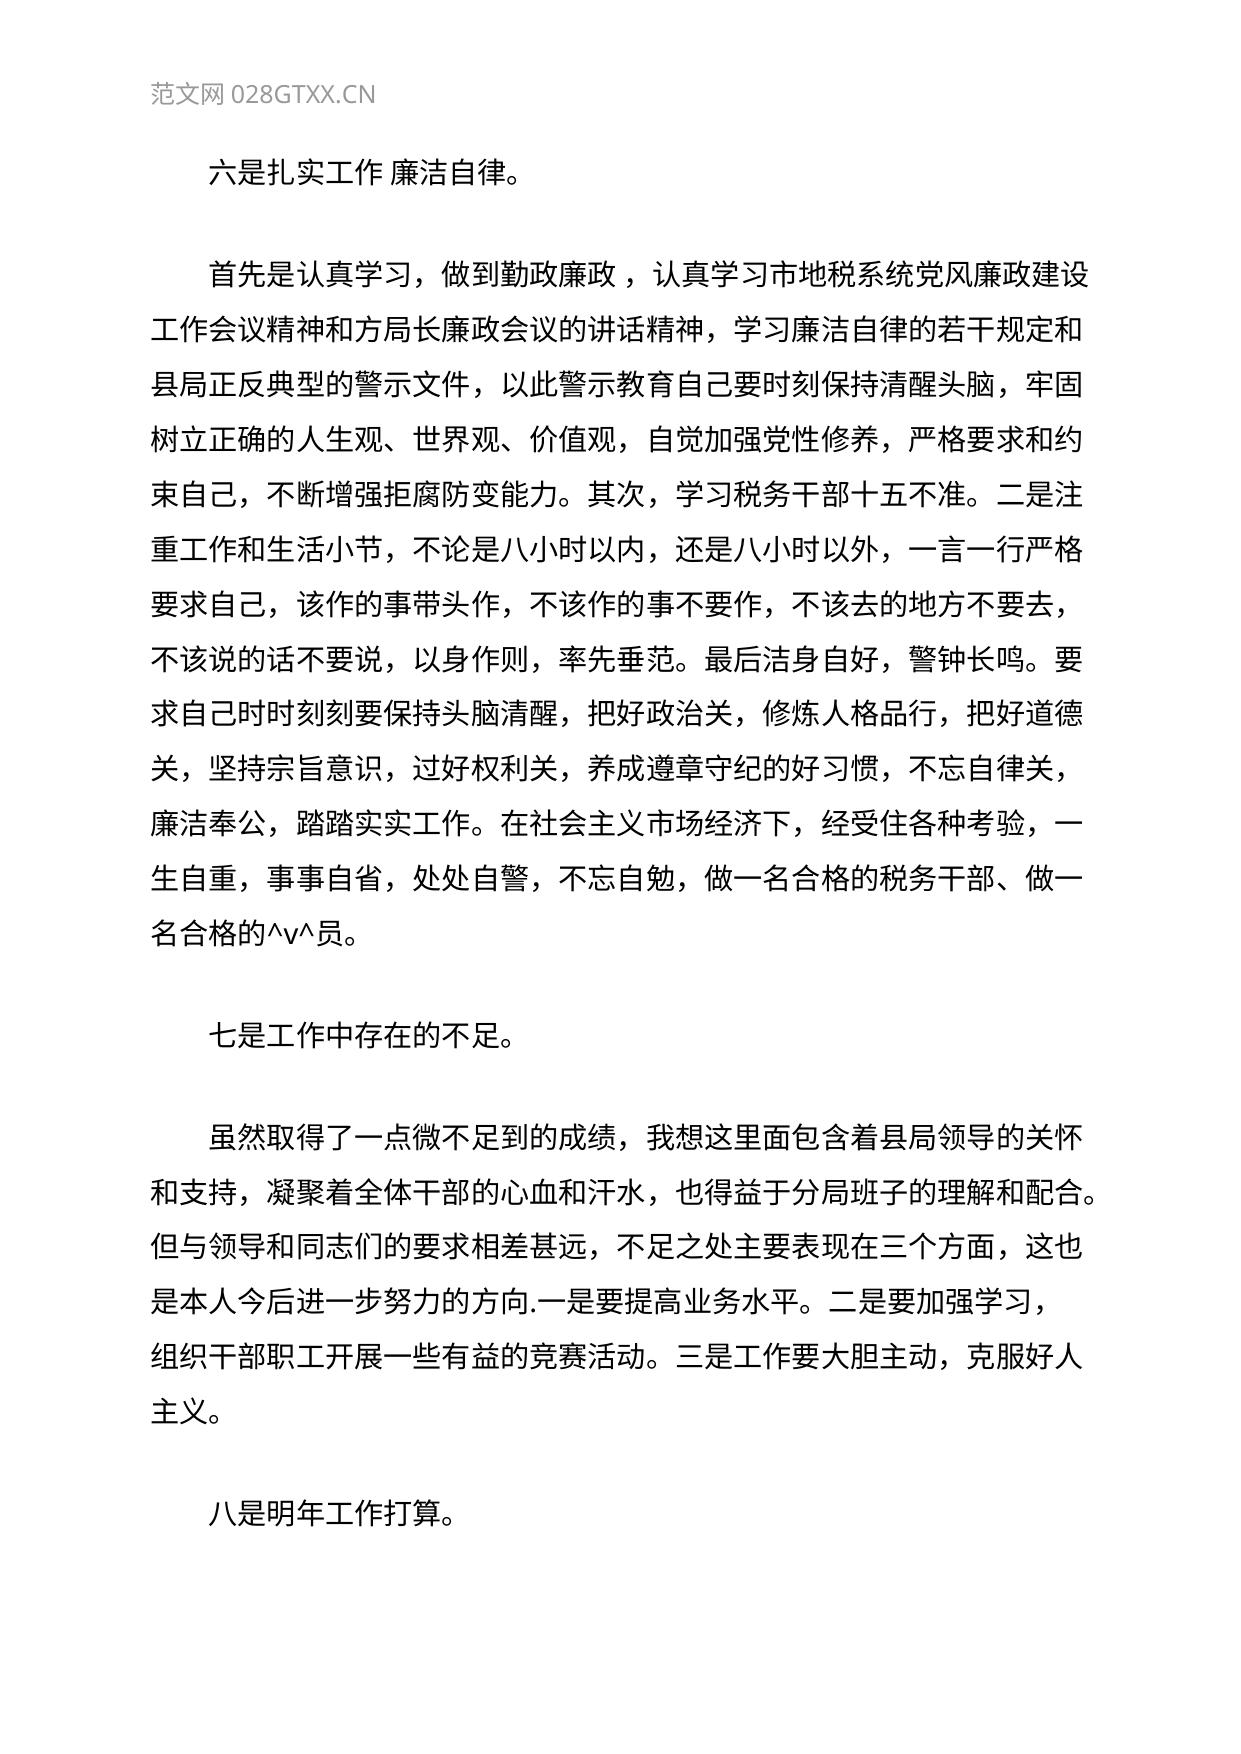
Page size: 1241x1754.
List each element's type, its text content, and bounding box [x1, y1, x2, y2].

text 六是扎实工作 廉洁自律。 [150, 150, 1090, 192]
text 虽然取得了一点微不足到的成绩，我想这里面包含着县局领导的关怀和支持，凝聚着全体干部的心血和汗水，也得益于分局班子的理解和配合。但与领导和同志们的要求相差甚远，不足之处主要表现在三个方面，这也是本人今后进一步努力的方向.一是要提高业务水平。二是要加强学习，组织干部职工开展一些有益的竞赛活动。三是工作要大胆主动，克服好人主义。 [150, 1114, 1090, 1431]
text 八是明年工作打算。 [150, 1491, 1090, 1533]
text 七是工作中存在的不足。 [150, 1012, 1090, 1055]
text 首先是认真学习，做到勤政廉政 ，认真学习市地税系统党风廉政建设工作会议精神和方局长廉政会议的讲话精神，学习廉洁自律的若干规定和县局正反典型的警示文件，以此警示教育自己要时刻保持清醒头脑，牢固树立正确的人生观、世界观、价值观，自觉加强党性修养，严格要求和约束自己，不断增强拒腐防变能力。其次，学习税务干部十五不准。二是注重工作和生活小节，不论是八小时以内，还是八小时以外，一言一行严格要求自己，该作的事带头作，不该作的事不要作，不该去的地方不要去，不该说的话不要说，以身作则，率先垂范。最后洁身自好，警钟长鸣。要求自己时时刻刻要保持头脑清醒，把好政治关，修炼人格品行，把好道德关，坚持宗旨意识，过好权利关，养成遵章守纪的好习惯，不忘自律关，廉洁奉公，踏踏实实工作。在社会主义市场经济下，经受住各种考验，一生自重，事事自省，处处自警，不忘自勉，做一名合格的税务干部、做一名合格的^v^员。 [150, 252, 1090, 953]
